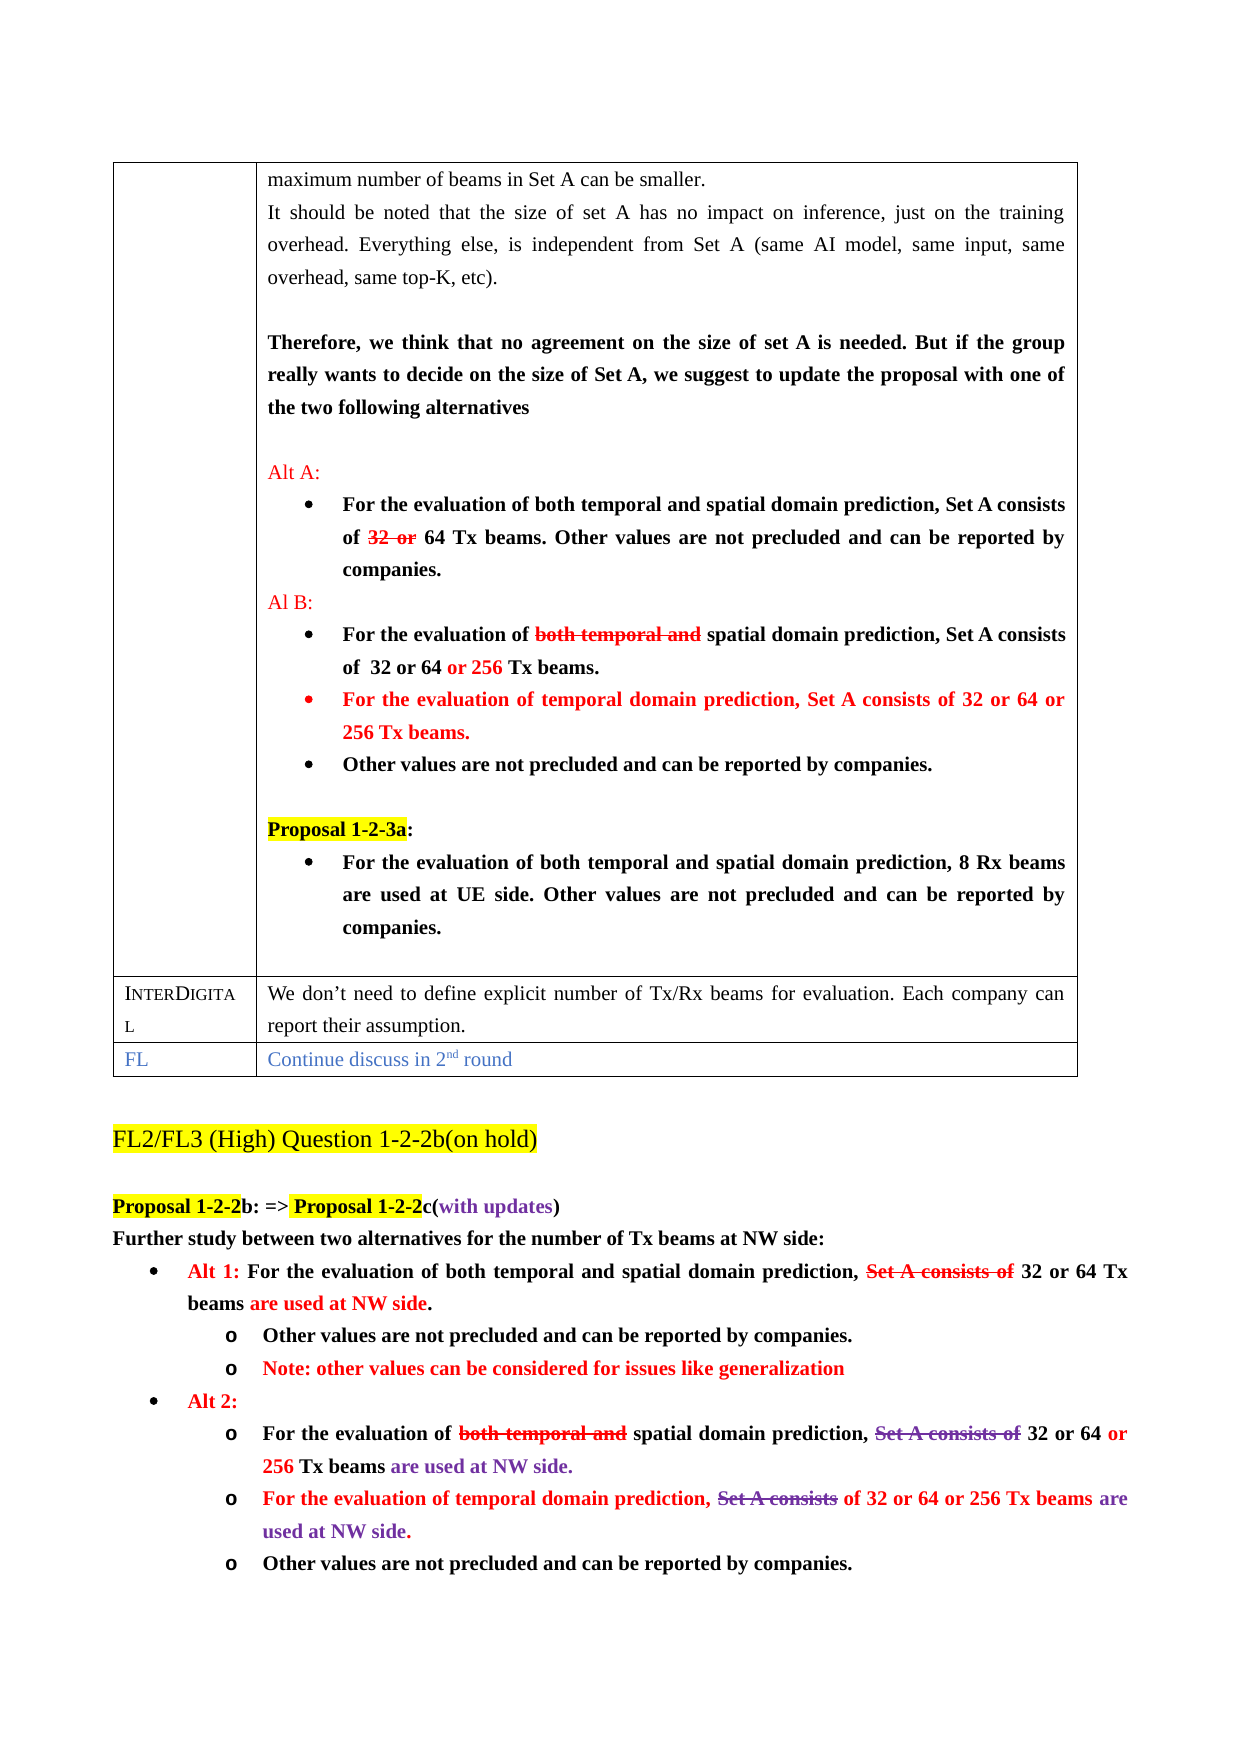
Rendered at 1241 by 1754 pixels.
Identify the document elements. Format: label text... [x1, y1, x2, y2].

list Alt 1: For the evaluation of both temporal and spatial domain prediction, Set A consists of 32 or 64 Tx beams are used at NW side. [150, 1417, 1128, 1482]
list Other values are not precluded and can be reported by companies. [225, 1482, 1128, 1514]
text Further study between two alternatives for the number of Tx beams at NW side: [112, 1384, 1128, 1417]
table_cell Continue discuss in 2nd round [257, 1205, 1077, 1239]
subtitle FL2/FL3 (High) Question 1-2-2b(on hold) [112, 1285, 1128, 1317]
text Proposal 1-2-2b: => Proposal 1-2-2c(with updates) [112, 1352, 1128, 1384]
list Note: other values can be considered for issues like generalization [225, 1514, 1128, 1547]
list Alt 2: [150, 1547, 1128, 1579]
table_cell Proposal 1-2-2a: The useful number of beams in set A is different depending on whether the use case is for spatial BM or temporal BM. For spatial domain BM we have shown that AI/ML based approach considered 256 beams Set A gives 1.1 dB gain over exhaustively sweeping 64 beams considered 64 beams Set A but with 1/4 inference overhead. For temporal domain BM, the maximum number of beams in Set A can be smaller. It should be noted that the size of set A has no impact on inference, just on the training overhead. Everything else, is independent from Set A (same AI model, same input, same overhead, same top-K, etc). Therefore, we think that no agreement on the size of set A is needed. But if the group really wants to decide on the size of Set A, we suggest to update the proposal with one of the two following alternatives Alt A: For the evaluation of both temporal and spatial domain prediction, Set A consists of 32 or 64 Tx beams. Other values are not precluded and can be reported by companies. Al B: For the evaluation of both temporal and spatial domain prediction, Set A consists of 32 or 64 or 256 Tx beams. For the evaluation of temporal domain prediction, Set A consists of 32 or 64 or 256 Tx beams. Other values are not precluded and can be reported by companies. Proposal 1-2-3a: For the evaluation of both temporal and spatial domain prediction, 8 Rx beams are used at UE side. Other values are not precluded and can be reported by companies. [257, 163, 1077, 1138]
table_cell HW/HiSi [114, 163, 256, 1138]
table_cell InterDigital [114, 1139, 256, 1204]
table_cell We don’t need to define explicit number of Tx/Rx beams for evaluation. Each company can report their assumption. [257, 1139, 1077, 1204]
table_cell FL [114, 1205, 256, 1239]
